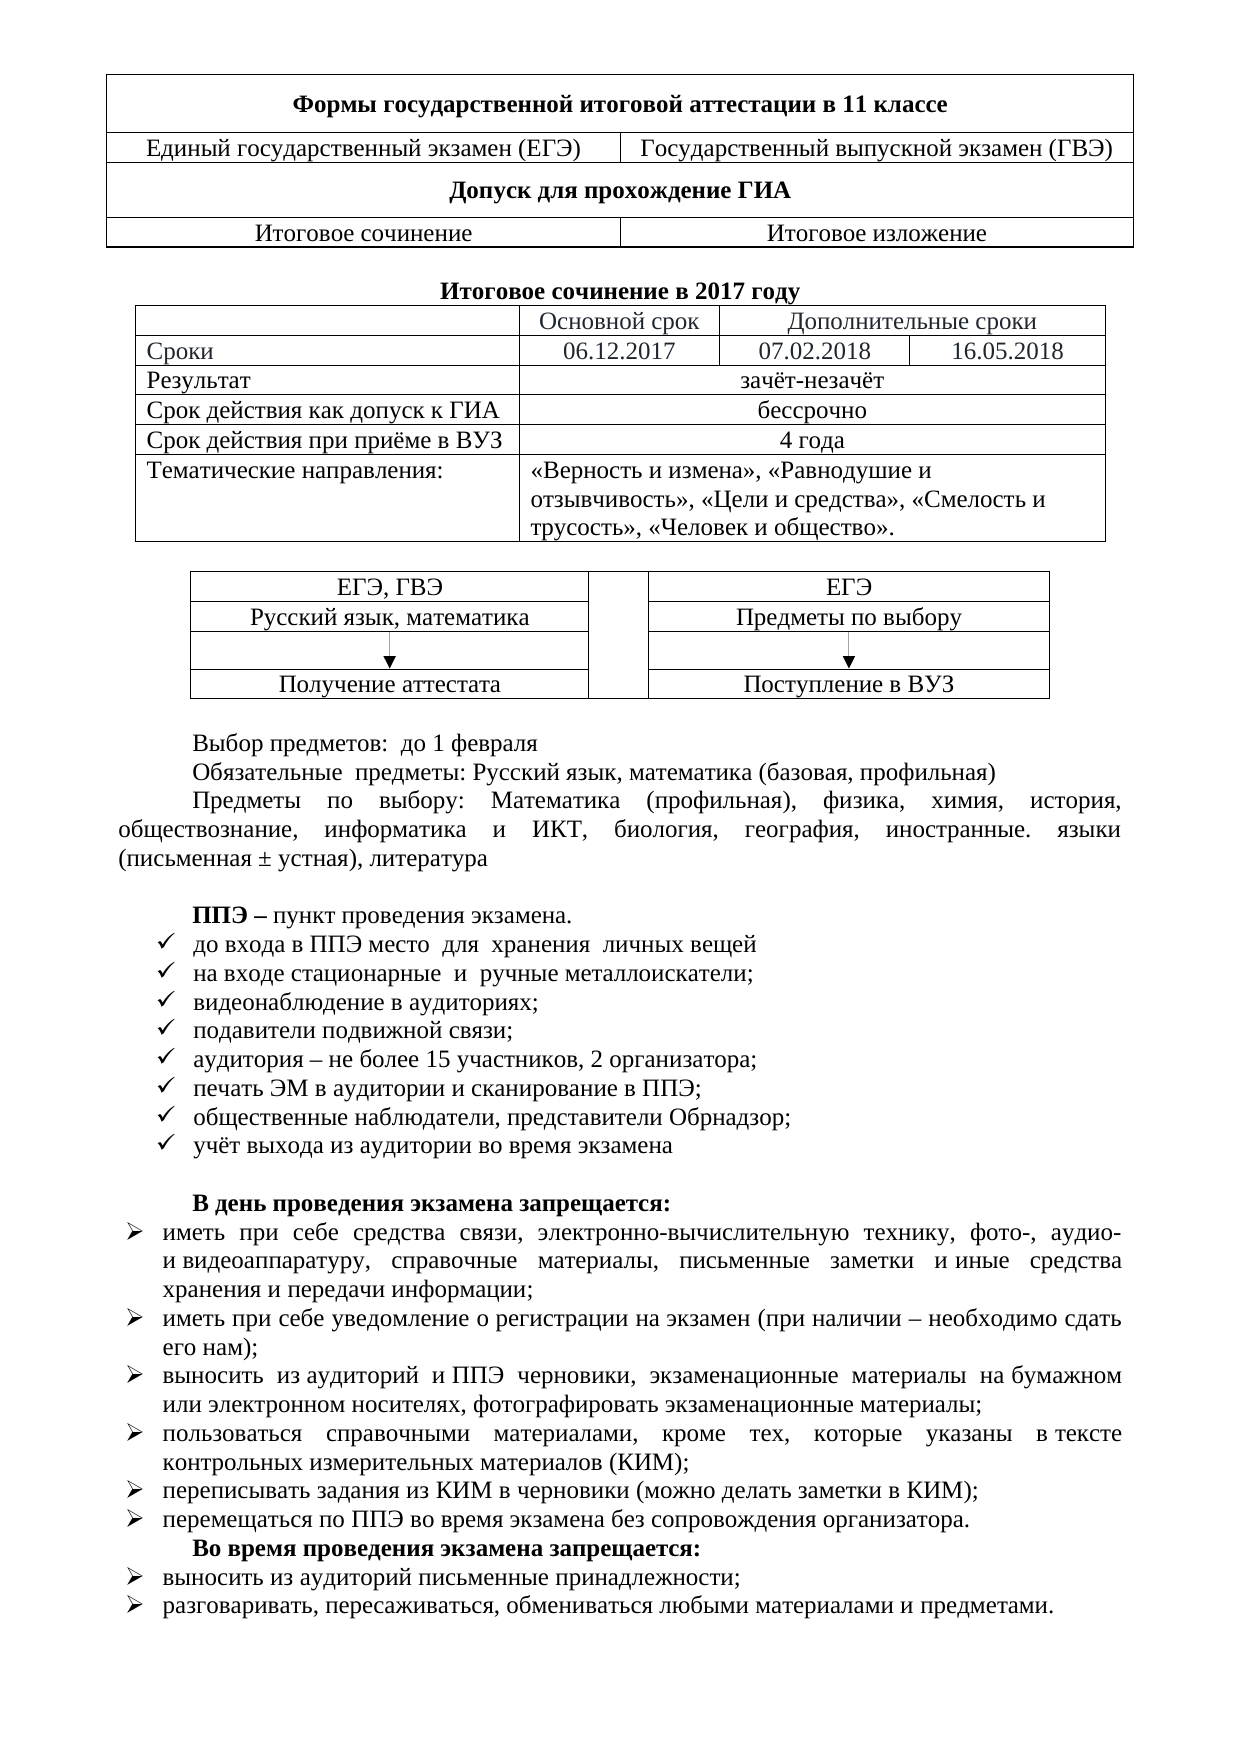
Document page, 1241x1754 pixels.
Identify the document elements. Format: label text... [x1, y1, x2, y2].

table_cell зачёт-незачёт [520, 366, 1105, 394]
table_cell Получение аттестата [191, 670, 588, 698]
table_cell [191, 632, 389, 668]
list перемещаться по ППЭ во время экзамена без сопровождения организатора. [125, 1504, 1122, 1533]
list разговаривать, пересаживаться, обмениваться любыми материалами и предметами. [125, 1591, 1122, 1619]
table_cell Сроки [136, 336, 519, 364]
list подавители подвижной связи; [156, 1016, 1122, 1044]
table_header Формы государственной итоговой аттестации в 11 классе [107, 75, 1133, 132]
table_cell Итоговое сочинение [107, 218, 620, 246]
table_cell 16.05.2018 [910, 336, 1105, 364]
table_cell Государственный выпускной экзамен (ГВЭ) [621, 133, 1133, 162]
table_header ЕГЭ [649, 572, 1049, 601]
table_header [589, 572, 648, 698]
text ППЭ – пункт проведения экзамена. [118, 901, 1122, 929]
table_cell Допуск для прохождение ГИА [107, 163, 1133, 217]
text Выбор предметов: до 1 февраля [118, 728, 1122, 757]
table_header Дополнительные сроки [720, 306, 1105, 335]
list переписывать задания из КИМ в черновики (можно делать заметки в КИМ); [125, 1476, 1122, 1504]
table_cell Единый государственный экзамен (ЕГЭ) [107, 133, 620, 162]
table_cell 06.12.2017 [520, 336, 719, 364]
table_cell Русский язык, математика [191, 602, 588, 631]
table_cell Поступление в ВУЗ [649, 670, 1049, 698]
list аудитория – не более 15 участников, 2 организатора; [156, 1044, 1122, 1073]
table_cell бессрочно [520, 395, 1105, 424]
table_cell Результат [136, 366, 519, 394]
list печать ЭМ в аудитории и сканирование в ППЭ; [156, 1073, 1122, 1102]
list иметь при себе уведомление о регистрации на экзамен (при наличии – необходимо сдать его нам); [125, 1303, 1122, 1361]
text В день проведения экзамена запрещается: [118, 1188, 1122, 1217]
table_header ЕГЭ, ГВЭ [191, 572, 588, 601]
list иметь при себе средства связи, электронно-вычислительную технику, фото-, аудио- и видеоаппаратуру, справочные материалы, письменные заметки и иные средства хранения и передачи информации; [125, 1217, 1122, 1303]
list пользоваться справочными материалами, кроме тех, которые указаны в тексте контрольных измерительных материалов (КИМ); [125, 1418, 1122, 1476]
table_cell 07.02.2018 [720, 336, 909, 364]
text Итоговое сочинение в 2017 году [118, 276, 1122, 305]
table_cell [390, 632, 588, 668]
text Обязательные предметы: Русский язык, математика (базовая, профильная) [118, 757, 1122, 786]
table_cell Срок действия как допуск к ГИА [136, 395, 519, 424]
table_cell Тематические направления: [136, 455, 519, 541]
table_cell Срок действия при приёме в ВУЗ [136, 425, 519, 454]
table_cell [649, 632, 848, 668]
table_header [136, 306, 519, 335]
table_cell Предметы по выбору [649, 602, 1049, 631]
table_cell Итоговое изложение [621, 218, 1133, 246]
list общественные наблюдатели, представители Обрнадзор; [156, 1102, 1122, 1131]
text Предметы по выбору: Математика (профильная), физика, химия, история, обществознание, информатика и ИКТ, биология, география, иностранные. языки (письменная ± устная), литература [118, 786, 1122, 872]
list выносить из аудиторий и ППЭ черновики, экзаменационные материалы на бумажном или электронном носителях, фотографировать экзаменационные материалы; [125, 1361, 1122, 1418]
table_cell [849, 632, 1049, 668]
list выносить из аудиторий письменные принадлежности; [125, 1562, 1122, 1591]
list на входе стационарные и ручные металлоискатели; [156, 958, 1122, 987]
list до входа в ППЭ место для хранения личных вещей [156, 929, 1122, 958]
list видеонаблюдение в аудиториях; [156, 987, 1122, 1016]
table_header Основной срок [520, 306, 719, 335]
text Во время проведения экзамена запрещается: [118, 1533, 1122, 1562]
table_cell «Верность и измена», «Равнодушие и отзывчивость», «Цели и средства», «Смелость и трусость», «Человек и общество». [520, 455, 1105, 541]
table_cell 4 года [520, 425, 1105, 454]
list учёт выхода из аудитории во время экзамена [156, 1131, 1122, 1159]
